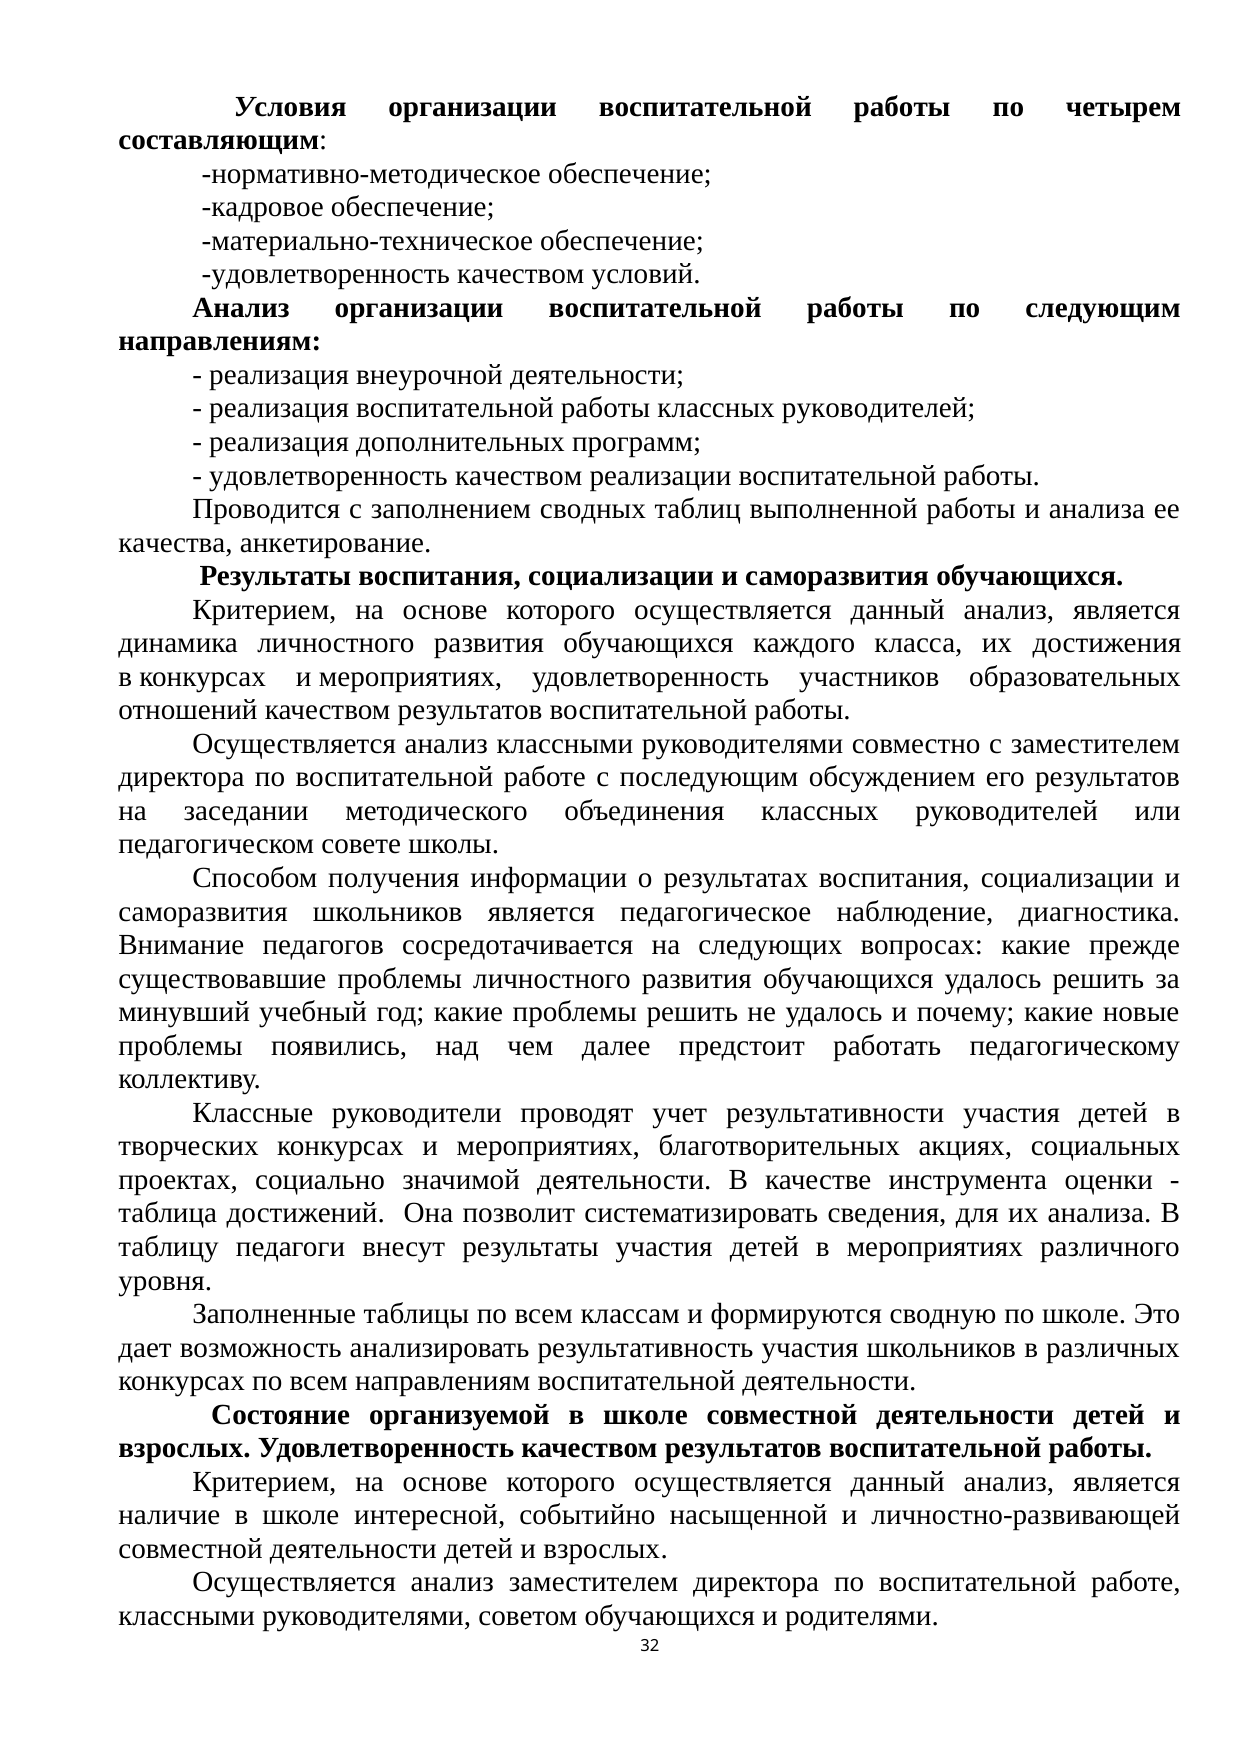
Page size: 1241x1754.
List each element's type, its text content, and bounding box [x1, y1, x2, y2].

text Проводится с заполнением сводных таблиц выполненной работы и анализа ее качества, анкетирование. [118, 491, 1181, 558]
text - реализация воспитательной работы классных руководителей; [118, 391, 1181, 424]
text -кадровое обеспечение; [118, 189, 1181, 223]
text -нормативно-методическое обеспечение; [118, 156, 1181, 189]
text Условия организации воспитательной работы по четырем составляющим: [118, 89, 1181, 156]
text - удовлетворенность качеством реализации воспитательной работы. [118, 458, 1181, 491]
text -материально-техническое обеспечение; [118, 223, 1181, 256]
text Осуществляется анализ заместителем директора по воспитательной работе, классными руководителями, советом обучающихся и родителями. [118, 1564, 1181, 1632]
text Осуществляется анализ классными руководителями совместно с заместителем директора по воспитательной работе с последующим обсуждением его результатов на заседании методического объединения классных руководителей или педагогическом совете школы. [118, 726, 1181, 860]
text Способом получения информации о результатах воспитания, социализации и саморазвития школьников является педагогическое наблюдение, диагностика. Внимание педагогов сосредотачивается на следующих вопросах: какие прежде существовавшие проблемы личностного развития обучающихся удалось решить за минувший учебный год; какие проблемы решить не удалось и почему; какие новые проблемы появились, над чем далее предстоит работать педагогическому коллективу. [118, 860, 1181, 1095]
text - реализация внеурочной деятельности; [118, 357, 1181, 391]
text Состояние организуемой в школе совместной деятельности детей и взрослых. Удовлетворенность качеством результатов воспитательной работы. [118, 1397, 1181, 1464]
text Критерием, на основе которого осуществляется данный анализ, является наличие в школе интересной, событийно насыщенной и личностно-развивающей совместной деятельности детей и взрослых. [118, 1464, 1181, 1564]
text Классные руководители проводят учет результативности участия детей в творческих конкурсах и мероприятиях, благотворительных акциях, социальных проектах, социально значимой деятельности. В качестве инструмента оценки - таблица достижений. Она позволит систематизировать сведения, для их анализа. В таблицу педагоги внесут результаты участия детей в мероприятиях различного уровня. [118, 1095, 1181, 1296]
text -удовлетворенность качеством условий. [118, 256, 1181, 290]
text Критерием, на основе которого осуществляется данный анализ, является динамика личностного развития обучающихся каждого класса, их достижения в конкурсах и мероприятиях, удовлетворенность участников образовательных отношений качеством результатов воспитательной работы. [118, 692, 1181, 726]
text Результаты воспитания, социализации и саморазвития обучающихся. [118, 558, 1181, 592]
text Заполненные таблицы по всем классам и формируются сводную по школе. Это дает возможность анализировать результативность участия школьников в различных конкурсах по всем направлениям воспитательной деятельности. [118, 1296, 1181, 1397]
subtitle Анализ организации воспитательной работы по следующим направлениям: [118, 290, 1181, 357]
text - реализация дополнительных программ; [118, 424, 1181, 458]
text Критерием, на основе которого осуществляется данный анализ, является динамика личностного развития обучающихся каждого класса, их достижения в конкурсах и мероприятиях, удовлетворенность участников образовательных отношений качеством результатов воспитательной работы. [118, 592, 1181, 659]
